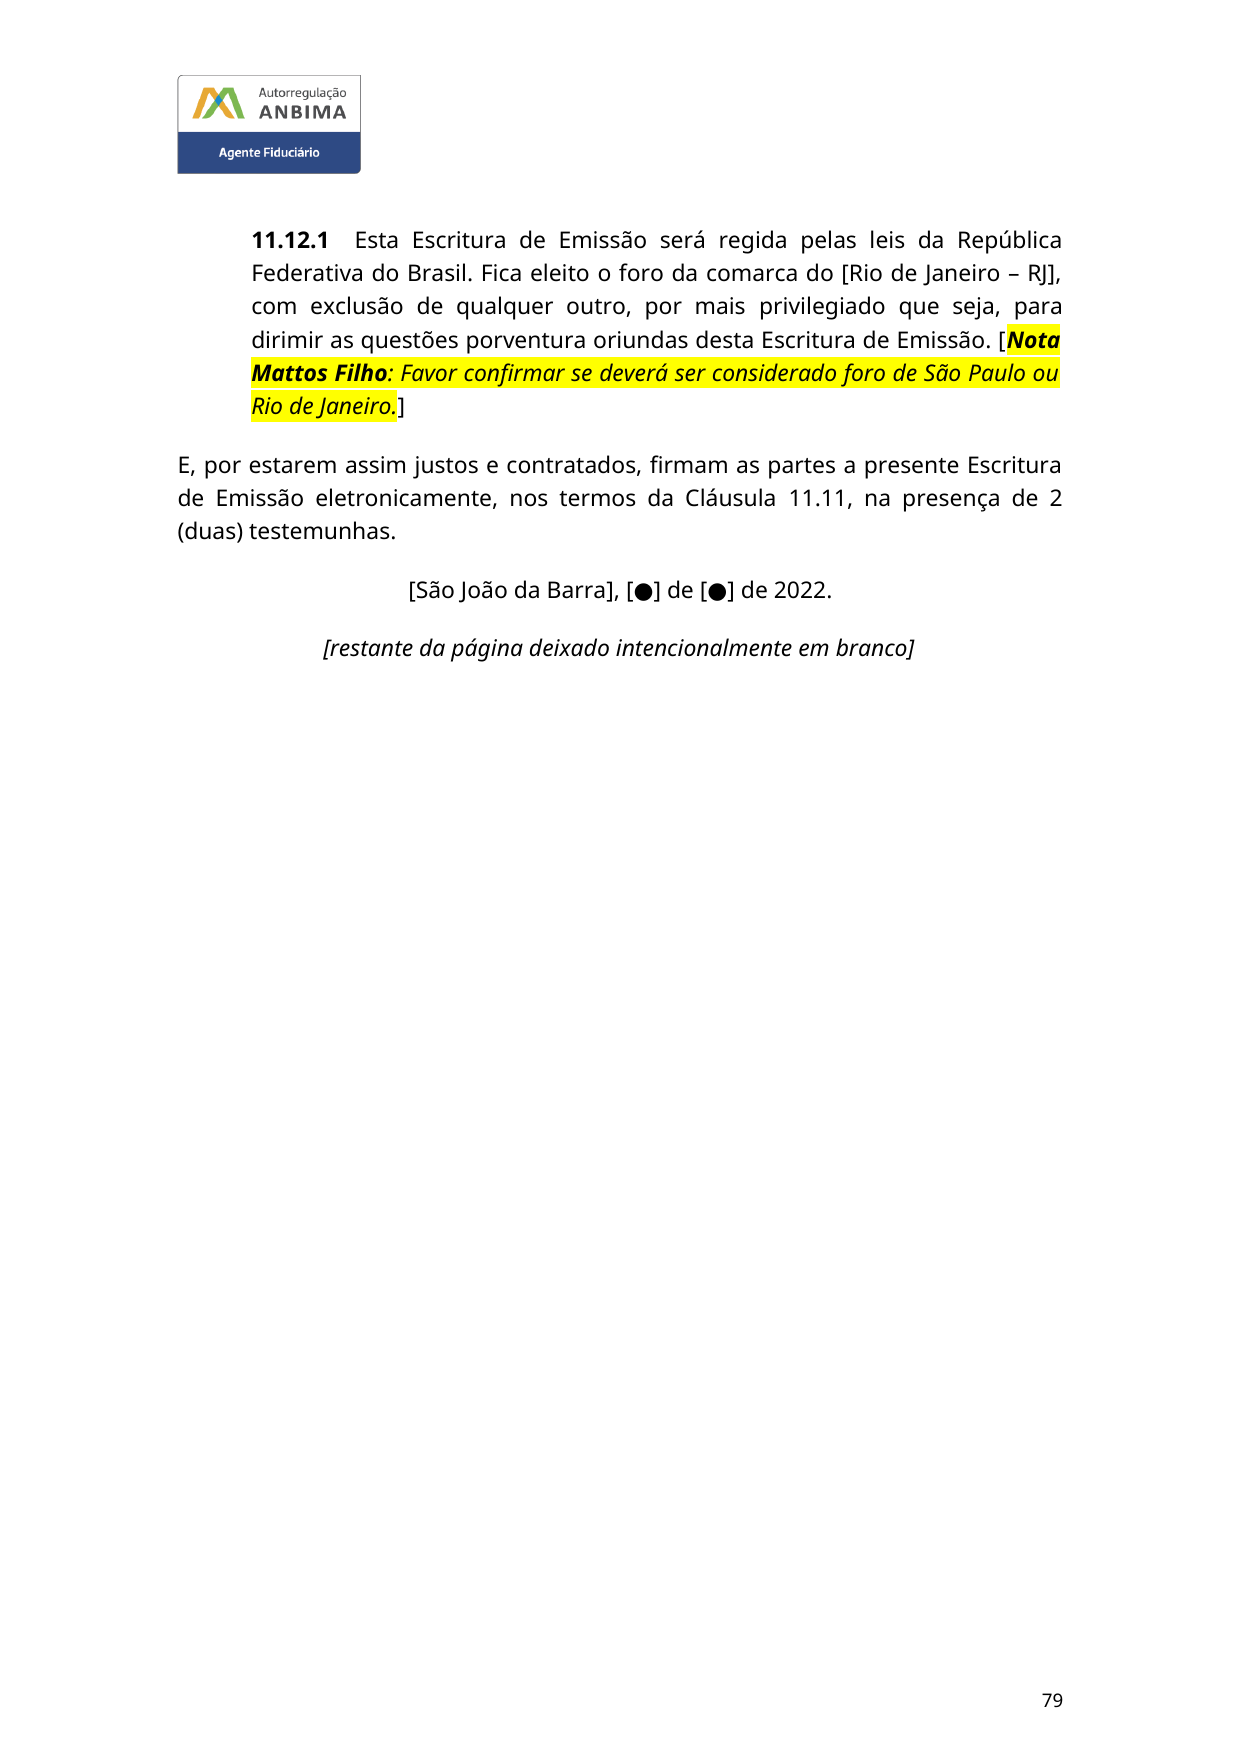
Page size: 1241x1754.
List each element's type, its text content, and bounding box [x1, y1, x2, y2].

picture [177, 75, 361, 174]
text [restante da página deixado intencionalmente em branco] [177, 630, 1063, 663]
text E, por estarem assim justos e contratados, firmam as partes a presente Escritura de Emissão eletronicamente, nos termos da Cláusula 11.11, na presença de 2 (duas) testemunhas. [177, 447, 1063, 547]
text Esta Escritura de Emissão será regida pelas leis da República Federativa do Brasil. Fica eleito o foro da comarca do [Rio de Janeiro – RJ], com exclusão de qualquer outro, por mais privilegiado que seja, para dirimir as questões porventura oriundas desta Escritura de Emissão. [Nota Mattos Filho: Favor confirmar se deverá ser considerado foro de São Paulo ou Rio de Janeiro.] [251, 222, 1063, 422]
text [São João da Barra], [●] de [●] de 2022. [177, 572, 1063, 605]
